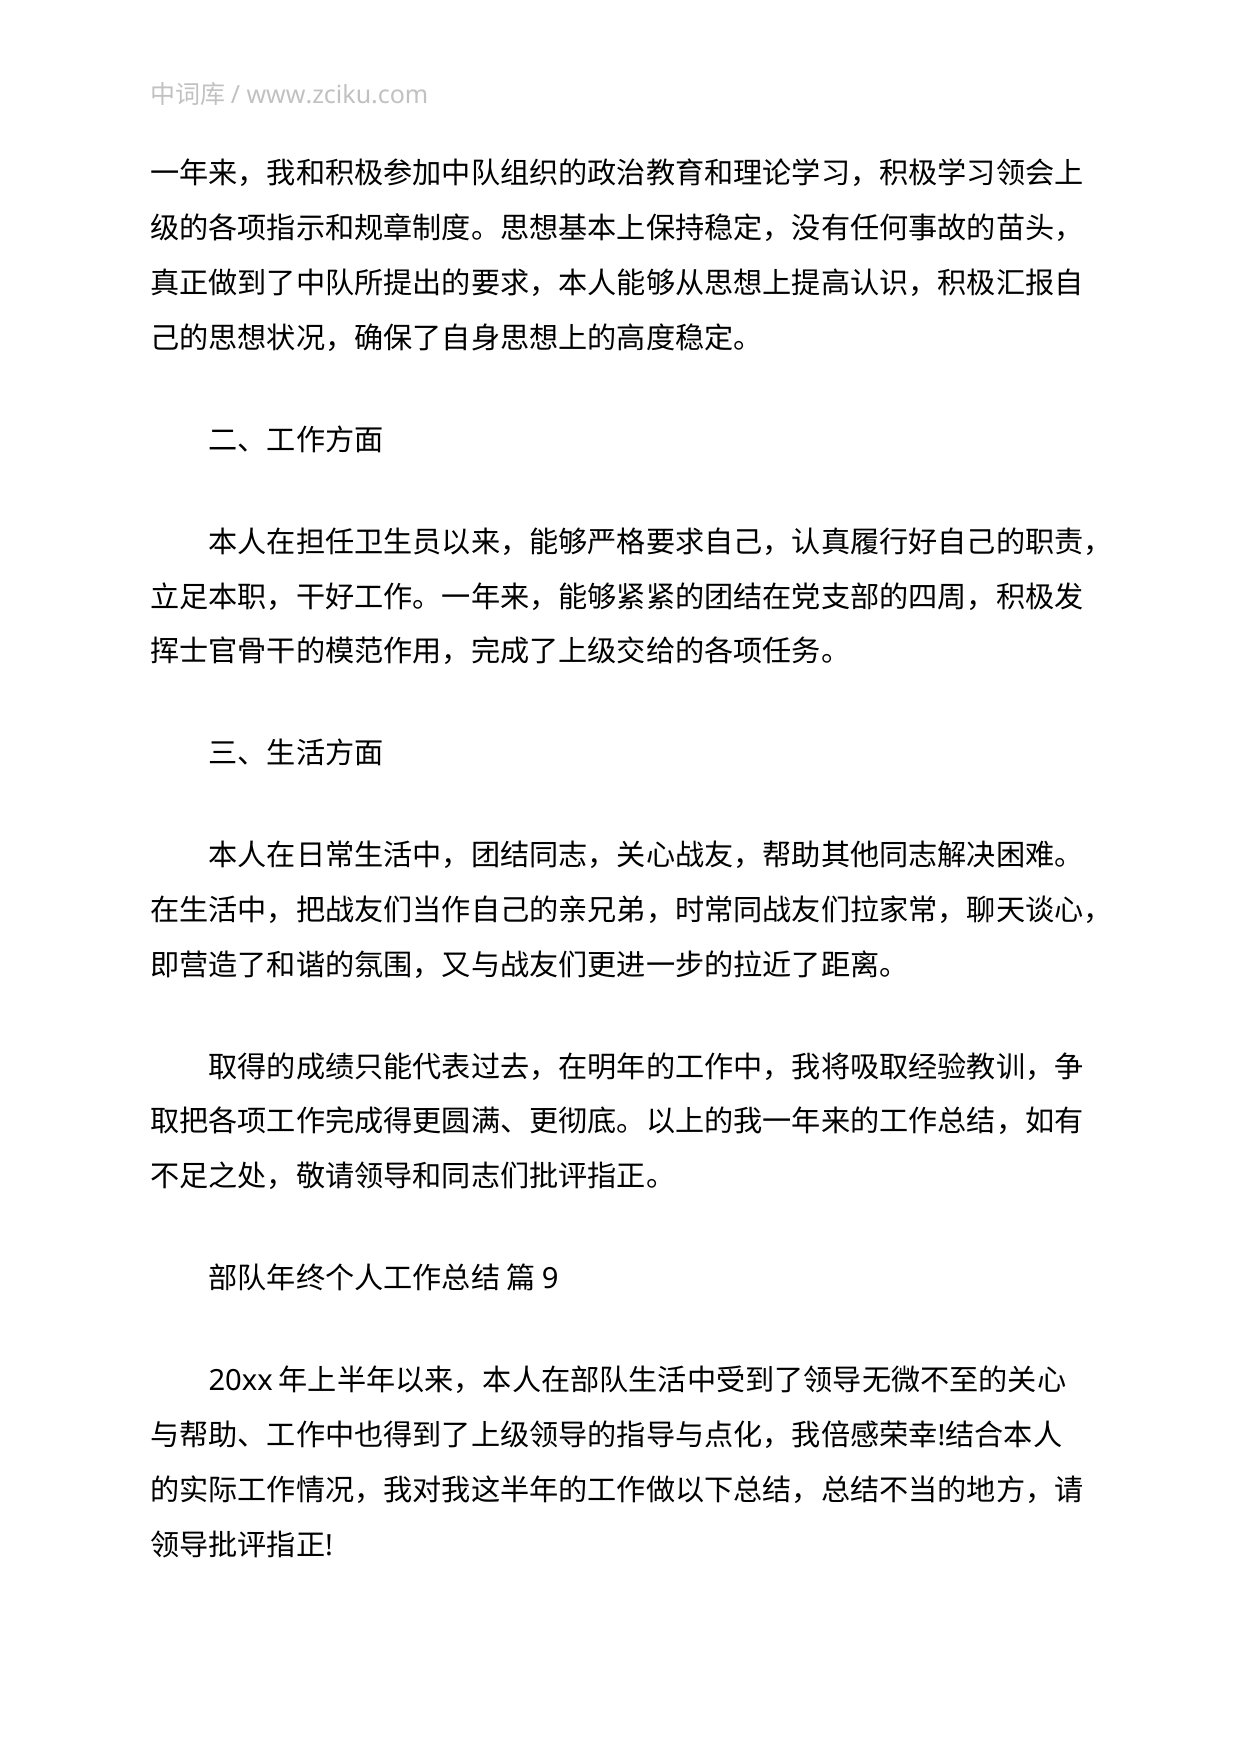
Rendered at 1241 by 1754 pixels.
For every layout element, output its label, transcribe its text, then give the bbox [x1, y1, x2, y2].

text 部队年终个人工作总结 篇9 [150, 1255, 1090, 1297]
text 三、生活方面 [150, 730, 1090, 772]
text 取得的成绩只能代表过去，在明年的工作中，我将吸取经验教训，争取把各项工作完成得更圆满、更彻底。以上的我一年来的工作总结，如有不足之处，敬请领导和同志们批评指正。 [150, 1043, 1090, 1195]
text 本人在担任卫生员以来，能够严格要求自己，认真履行好自己的职责，立足本职，干好工作。一年来，能够紧紧的团结在党支部的四周，积极发挥士官骨干的模范作用，完成了上级交给的各项任务。 [150, 518, 1090, 670]
text 20xx年上半年以来，本人在部队生活中受到了领导无微不至的关心与帮助、工作中也得到了上级领导的指导与点化，我倍感荣幸!结合本人的实际工作情况，我对我这半年的工作做以下总结，总结不当的地方，请领导批评指正! [150, 1357, 1090, 1564]
text 本人在日常生活中，团结同志，关心战友，帮助其他同志解决困难。在生活中，把战友们当作自己的亲兄弟，时常同战友们拉家常，聊天谈心，即营造了和谐的氛围，又与战友们更进一步的拉近了距离。 [150, 832, 1090, 984]
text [150, 150, 1090, 357]
text 二、工作方面 [150, 416, 1090, 459]
